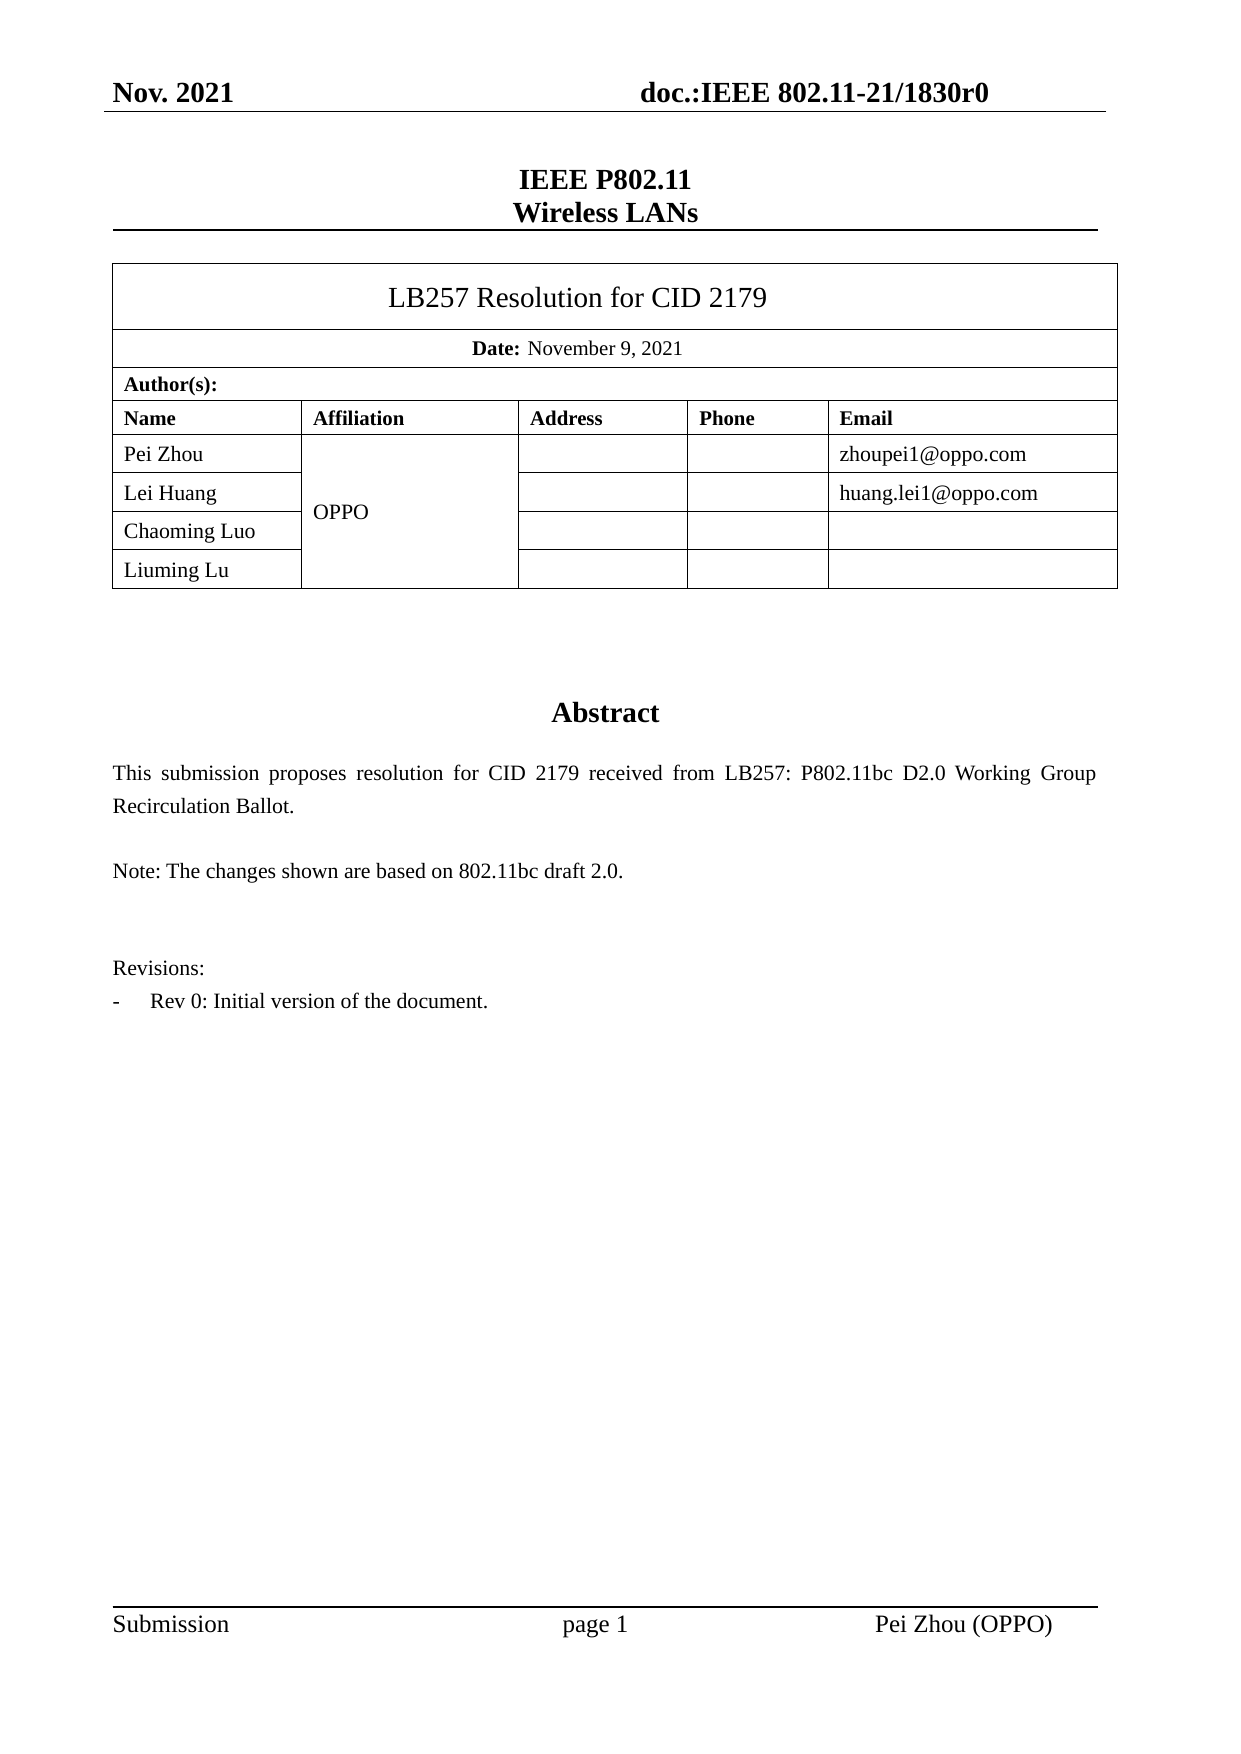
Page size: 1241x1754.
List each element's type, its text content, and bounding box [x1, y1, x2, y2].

table_cell Pei Zhou [113, 435, 301, 472]
table_cell Address [519, 401, 687, 434]
table_cell Phone [688, 401, 828, 434]
text IEEE P802.11 Wireless LANs [112, 162, 1098, 231]
table_cell Lei Huang [113, 473, 301, 511]
text Revisions: [112, 951, 1098, 984]
table_cell [829, 512, 1117, 549]
text Abstract [112, 679, 1098, 744]
table_cell [519, 512, 687, 549]
table_cell Author(s): [113, 368, 1117, 400]
table_cell [519, 550, 687, 588]
table_cell [688, 435, 828, 472]
table_header LB257 Resolution for CID 2179 [113, 264, 1117, 329]
text Note: The changes shown are based on 802.11bc draft 2.0. [112, 854, 1098, 886]
table_cell Chaoming Luo [113, 512, 301, 549]
table_cell Affiliation [302, 401, 518, 434]
table_cell Email [829, 401, 1117, 434]
table_cell OPPO [302, 435, 518, 588]
table_cell Date: November 9, 2021 [113, 330, 1117, 367]
table_cell Liuming Lu [113, 550, 301, 588]
table_cell [519, 473, 687, 511]
table_cell [688, 512, 828, 549]
text This submission proposes resolution for CID 2179 received from LB257: P802.11bc D2.0 Working Group Recirculation Ballot. [112, 756, 1098, 821]
table_cell Name [113, 401, 301, 434]
table_cell huang.lei1@oppo.com [829, 473, 1117, 511]
table_cell [688, 550, 828, 588]
table_cell [829, 550, 1117, 588]
table_cell [519, 435, 687, 472]
table_cell [688, 473, 828, 511]
list Rev 0: Initial version of the document. [112, 984, 1098, 1016]
table_cell zhoupei1@oppo.com [829, 435, 1117, 472]
